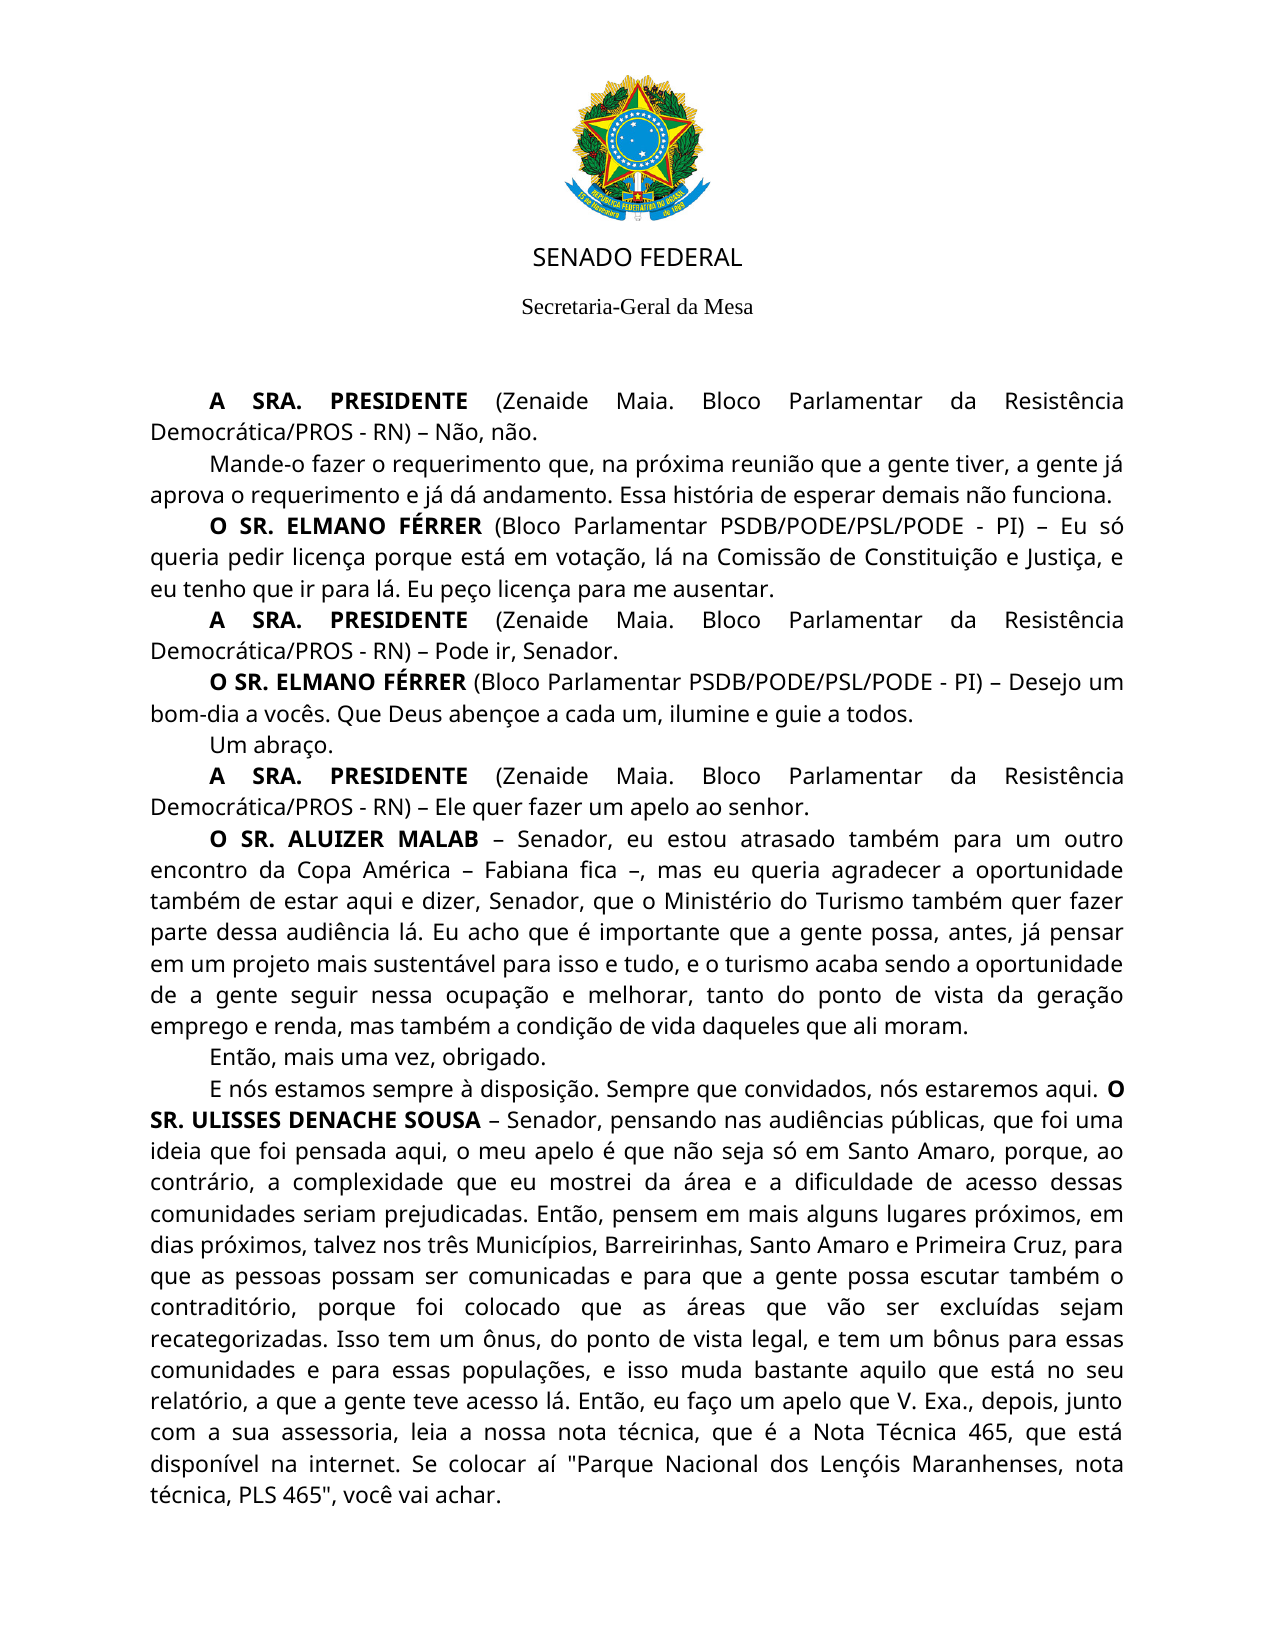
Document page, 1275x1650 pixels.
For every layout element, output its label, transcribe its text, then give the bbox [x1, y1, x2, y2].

text A SRA. PRESIDENTE (Zenaide Maia. Bloco Parlamentar da Resistência Democrática/PROS - RN) – Não, não. [150, 385, 1125, 447]
text Mande-o fazer o requerimento que, na próxima reunião que a gente tiver, a gente já aprova o requerimento e já dá andamento. Essa história de esperar demais não funciona. [150, 447, 1125, 510]
text Um abraço. [150, 729, 1125, 760]
text Então, mais uma vez, obrigado. [150, 1041, 1125, 1072]
text O SR. ELMANO FÉRRER (Bloco Parlamentar PSDB/PODE/PSL/PODE - PI) – Eu só queria pedir licença porque está em votação, lá na Comissão de Constituição e Justiça, e eu tenho que ir para lá. Eu peço licença para me ausentar. [150, 510, 1125, 604]
picture [564, 75, 711, 221]
text E nós estamos sempre à disposição. Sempre que convidados, nós estaremos aqui. O SR. ULISSES DENACHE SOUSA – Senador, pensando nas audiências públicas, que foi uma ideia que foi pensada aqui, o meu apelo é que não seja só em Santo Amaro, porque, ao contrário, a complexidade que eu mostrei da área e a dificuldade de acesso dessas comunidades seriam prejudicadas. Então, pensem em mais alguns lugares próximos, em dias próximos, talvez nos três Municípios, Barreirinhas, Santo Amaro e Primeira Cruz, para que as pessoas possam ser comunicadas e para que a gente possa escutar também o contraditório, porque foi colocado que as áreas que vão ser excluídas sejam recategorizadas. Isso tem um ônus, do ponto de vista legal, e tem um bônus para essas comunidades e para essas populações, e isso muda bastante aquilo que está no seu relatório, a que a gente teve acesso lá. Então, eu faço um apelo que V. Exa., depois, junto com a sua assessoria, leia a nossa nota técnica, que é a Nota Técnica 465, que está disponível na internet. Se colocar aí "Parque Nacional dos Lençóis Maranhenses, nota técnica, PLS 465", você vai achar. [150, 1072, 1125, 1510]
text O SR. ALUIZER MALAB – Senador, eu estou atrasado também para um outro encontro da Copa América – Fabiana fica –, mas eu queria agradecer a oportunidade também de estar aqui e dizer, Senador, que o Ministério do Turismo também quer fazer parte dessa audiência lá. Eu acho que é importante que a gente possa, antes, já pensar em um projeto mais sustentável para isso e tudo, e o turismo acaba sendo a oportunidade de a gente seguir nessa ocupação e melhorar, tanto do ponto de vista da geração emprego e renda, mas também a condição de vida daqueles que ali moram. [150, 822, 1125, 1041]
text A SRA. PRESIDENTE (Zenaide Maia. Bloco Parlamentar da Resistência Democrática/PROS - RN) – Pode ir, Senador. [150, 604, 1125, 666]
text A SRA. PRESIDENTE (Zenaide Maia. Bloco Parlamentar da Resistência Democrática/PROS - RN) – Ele quer fazer um apelo ao senhor. [150, 760, 1125, 822]
text O SR. ELMANO FÉRRER (Bloco Parlamentar PSDB/PODE/PSL/PODE - PI) – Desejo um bom-dia a vocês. Que Deus abençoe a cada um, ilumine e guie a todos. [150, 666, 1125, 729]
